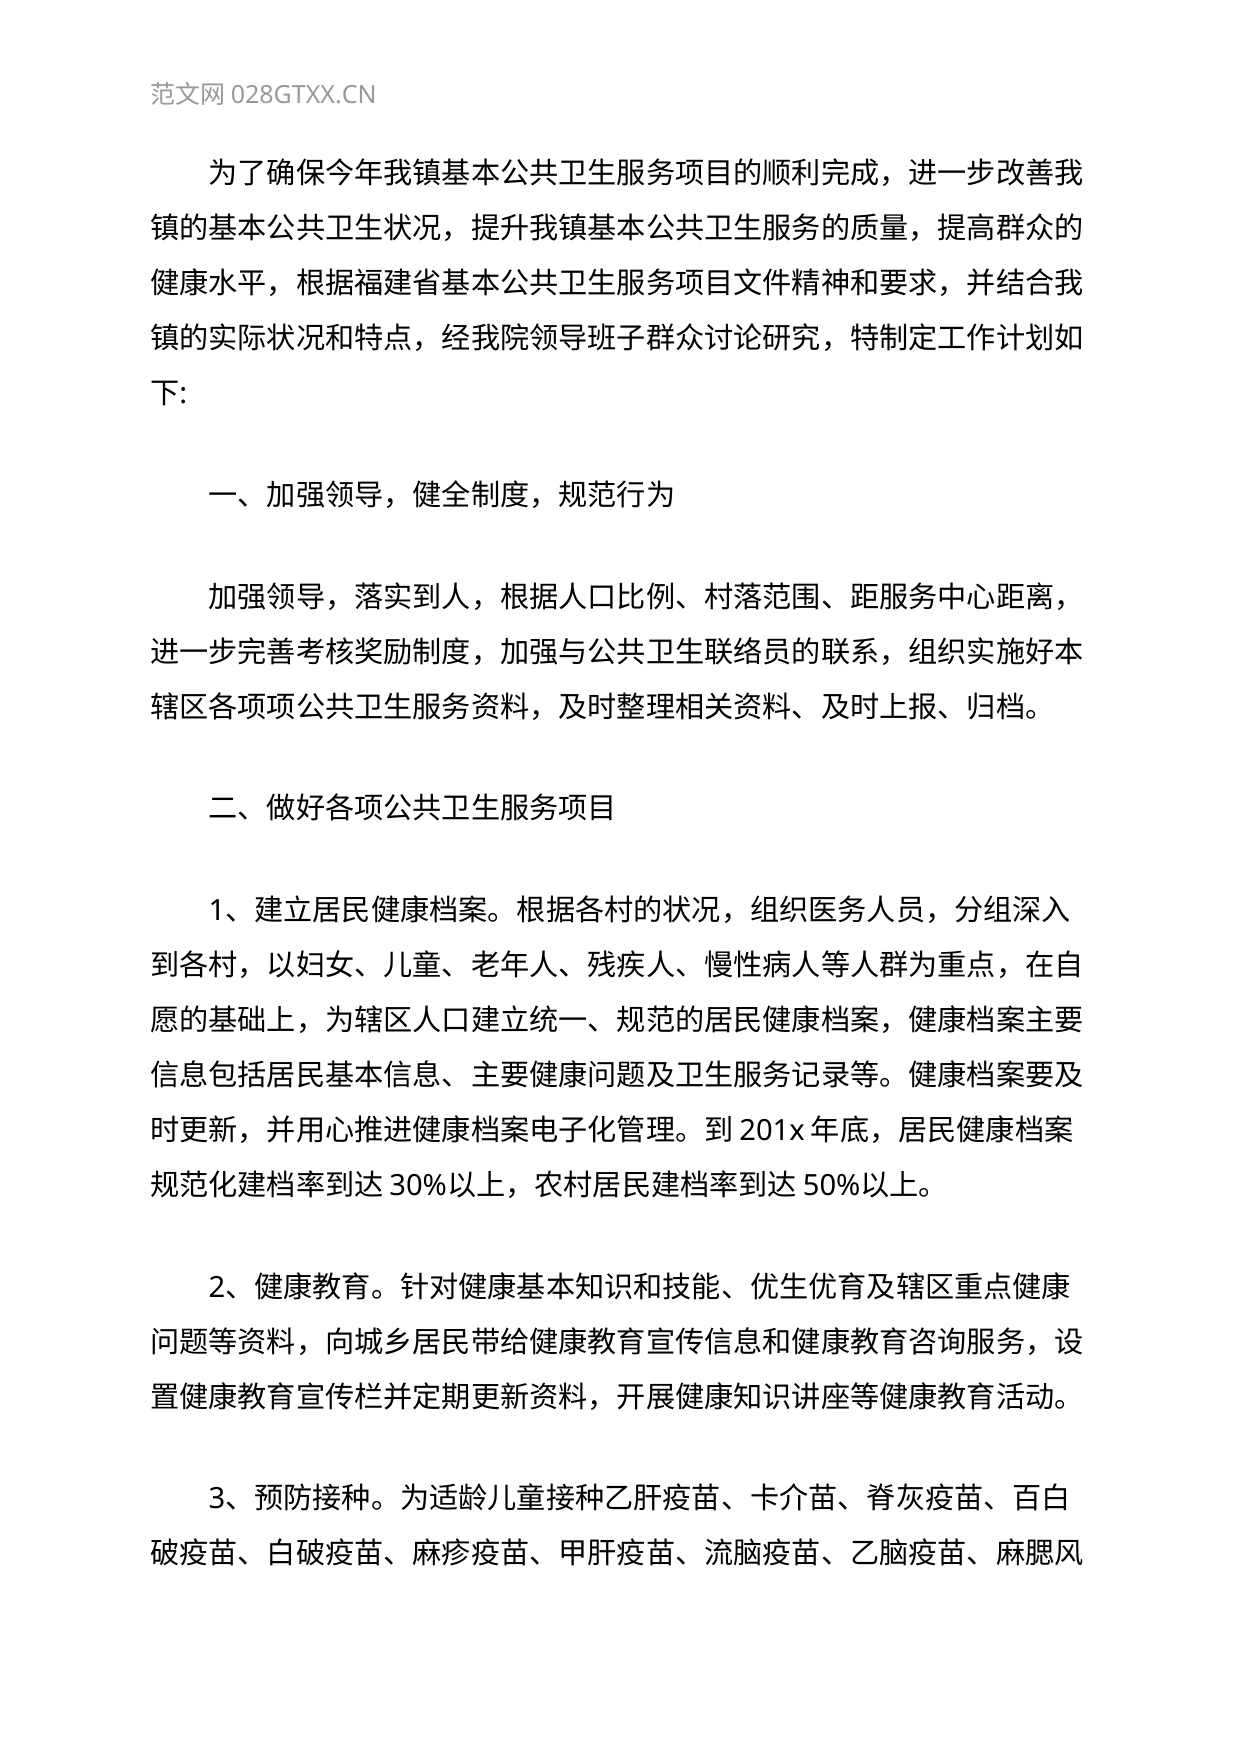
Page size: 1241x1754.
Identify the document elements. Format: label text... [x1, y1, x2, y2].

text 1、建立居民健康档案。根据各村的状况，组织医务人员，分组深入到各村，以妇女、儿童、老年人、残疾人、慢性病人等人群为重点，在自愿的基础上，为辖区人口建立统一、规范的居民健康档案，健康档案主要信息包括居民基本信息、主要健康问题及卫生服务记录等。健康档案要及时更新，并用心推进健康档案电子化管理。到201x年底，居民健康档案规范化建档率到达30%以上，农村居民建档率到达50%以上。 [150, 887, 1090, 1204]
text 加强领导，落实到人，根据人口比例、村落范围、距服务中心距离，进一步完善考核奖励制度，加强与公共卫生联络员的联系，组织实施好本辖区各项项公共卫生服务资料，及时整理相关资料、及时上报、归档。 [150, 573, 1090, 725]
text 为了确保今年我镇基本公共卫生服务项目的顺利完成，进一步改善我镇的基本公共卫生状况，提升我镇基本公共卫生服务的质量，提高群众的健康水平，根据福建省基本公共卫生服务项目文件精神和要求，并结合我镇的实际状况和特点，经我院领导班子群众讨论研究，特制定工作计划如下: [150, 150, 1090, 412]
text 2、健康教育。针对健康基本知识和技能、优生优育及辖区重点健康问题等资料，向城乡居民带给健康教育宣传信息和健康教育咨询服务，设置健康教育宣传栏并定期更新资料，开展健康知识讲座等健康教育活动。 [150, 1263, 1090, 1416]
text 一、加强领导，健全制度，规范行为 [150, 472, 1090, 514]
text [150, 1475, 1090, 1572]
text 二、做好各项公共卫生服务项目 [150, 785, 1090, 827]
